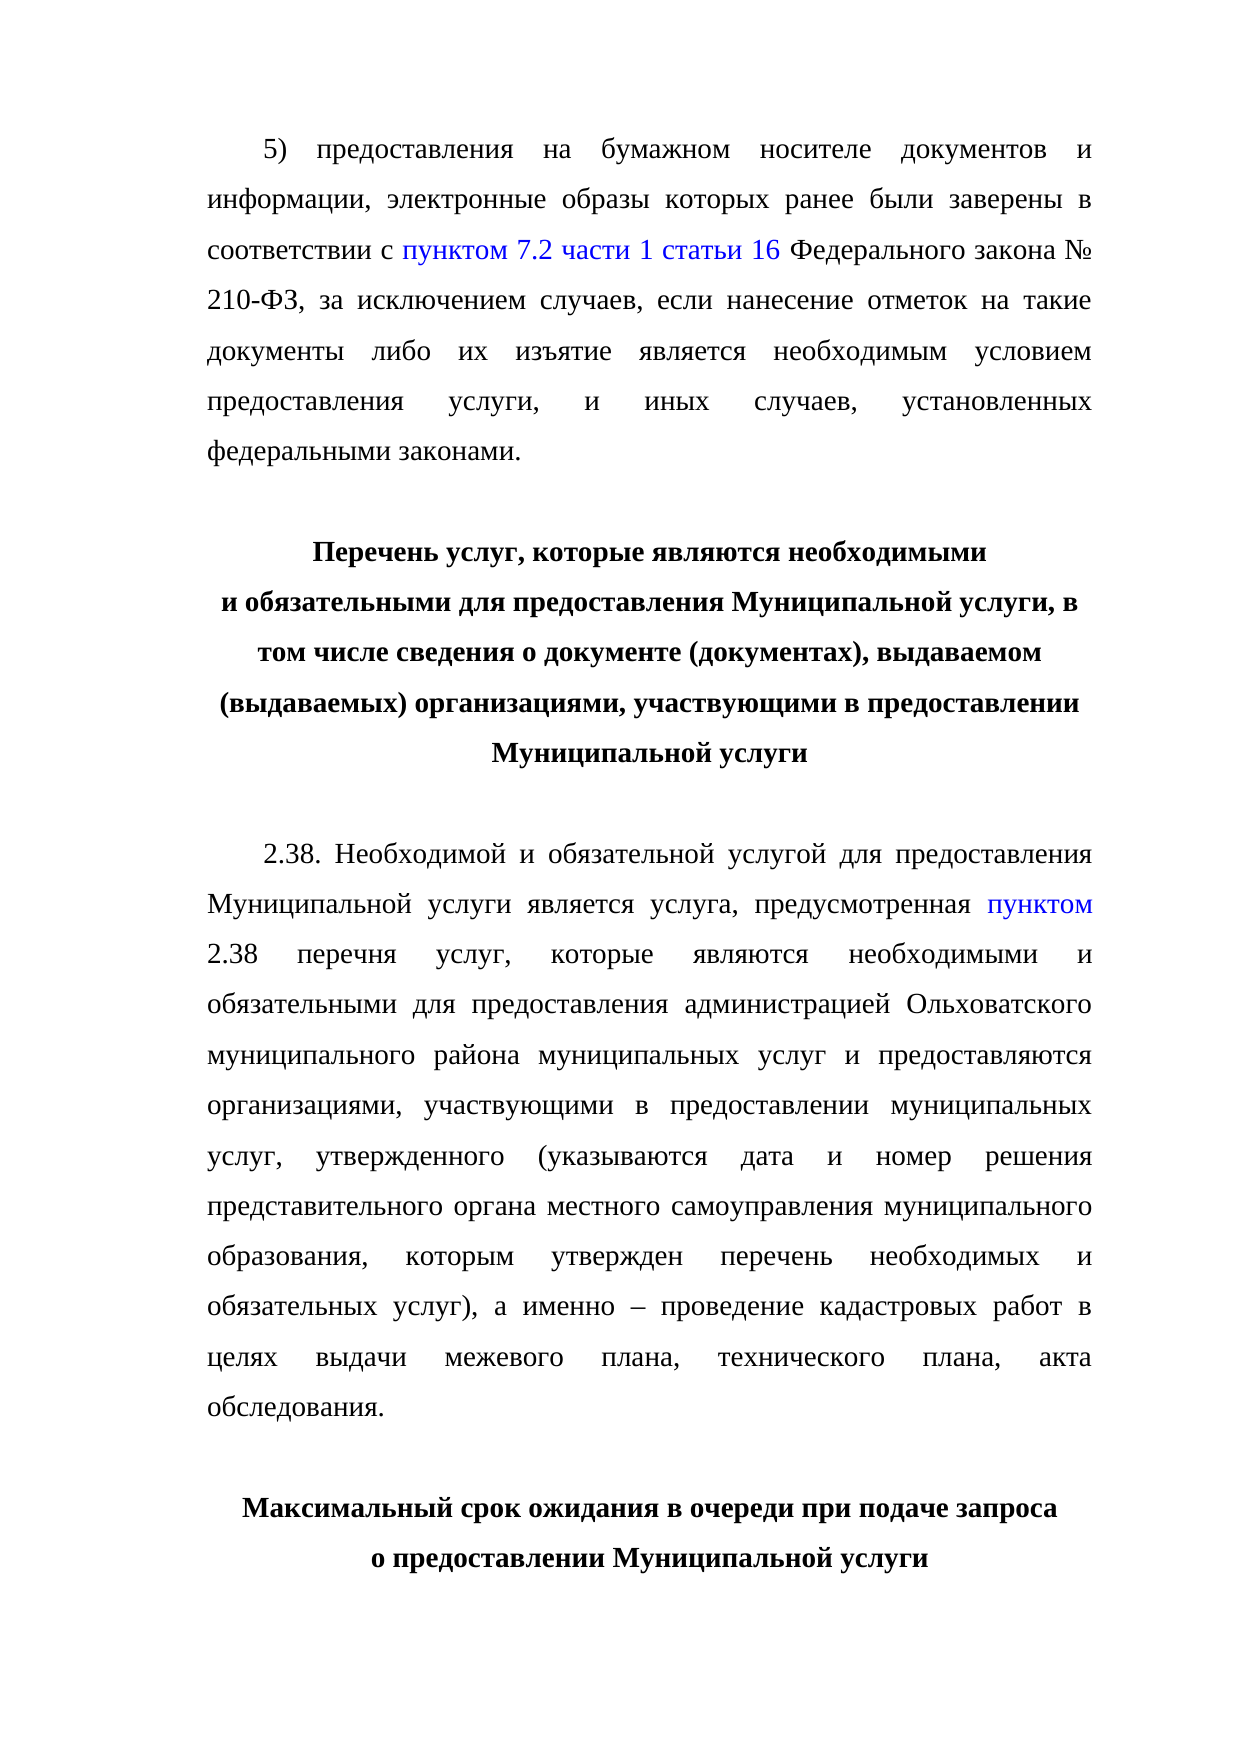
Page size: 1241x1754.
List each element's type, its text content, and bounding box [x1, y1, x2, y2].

text и обязательными для предоставления Муниципальной услуги, в том числе сведения о документе (документах), выдаваемом (выдаваемых) организациями, участвующими в предоставлении Муниципальной услуги [207, 584, 1093, 769]
text Максимальный срок ожидания в очереди при подаче запроса [207, 1490, 1093, 1523]
text 5) предоставления на бумажном носителе документов и информации, электронные образы которых ранее были заверены в соответствии с пунктом 7.2 части 1 статьи 16 Федерального закона № 210-ФЗ, за исключением случаев, если нанесение отметок на такие документы либо их изъятие является необходимым условием предоставления услуги, и иных случаев, установленных федеральными законами. [207, 131, 1093, 467]
text 2.38. Необходимой и обязательной услугой для предоставления Муниципальной услуги является услуга, предусмотренная пунктом 2.38 перечня услуг, которые являются необходимыми и обязательными для предоставления администрацией Ольховатского муниципального района муниципальных услуг и предоставляются организациями, участвующими в предоставлении муниципальных услуг, утвержденного (указываются дата и номер решения представительного органа местного самоуправления муниципального образования, которым утвержден перечень необходимых и обязательных услуг), а именно – проведение кадастровых работ в целях выдачи межевого плана, технического плана, акта обследования. [207, 836, 1093, 1423]
text Перечень услуг, которые являются необходимыми [207, 534, 1093, 567]
text о предоставлении Муниципальной услуги [207, 1540, 1093, 1574]
